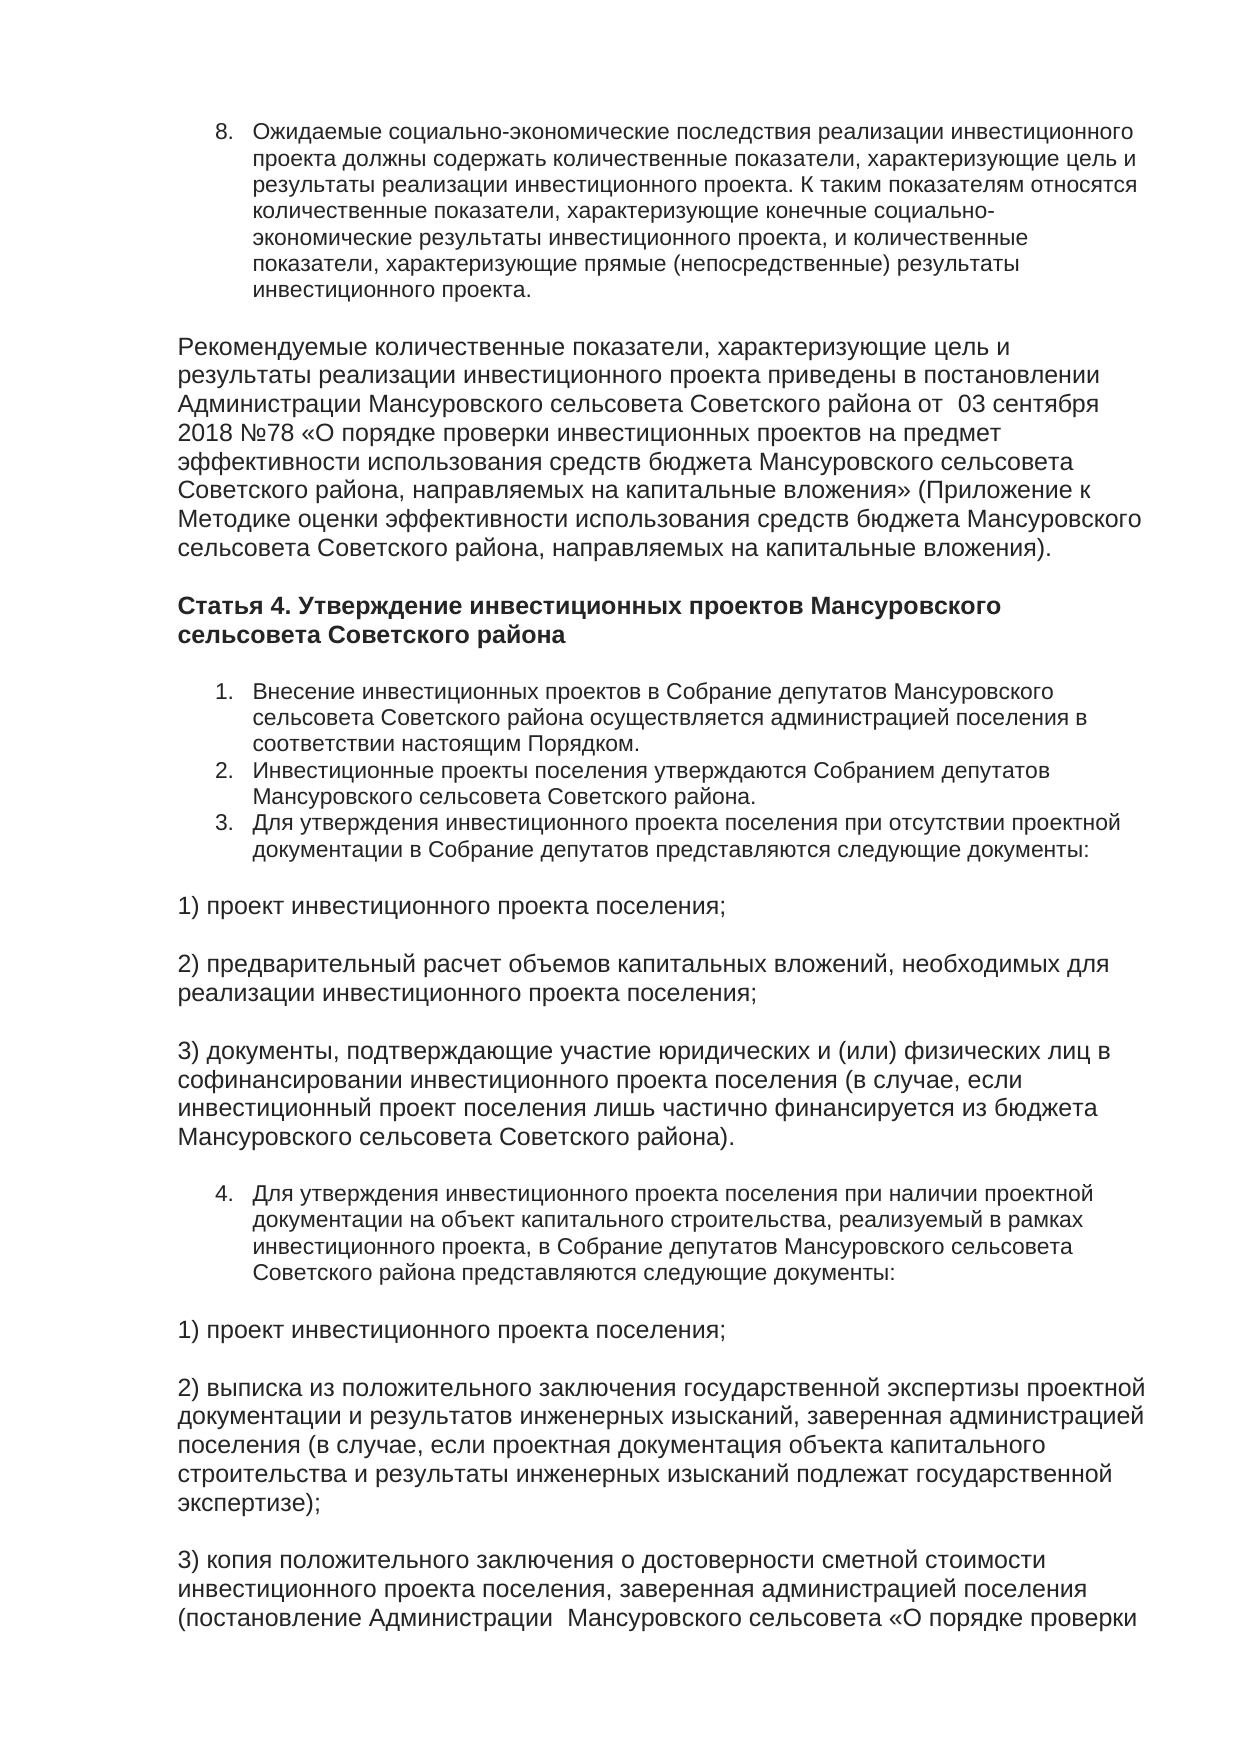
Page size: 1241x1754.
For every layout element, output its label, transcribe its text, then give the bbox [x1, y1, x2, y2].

text 3) документы, подтверждающие участие юридических и (или) физических лиц в софинансировании инвестиционного проекта поселения (в случае, если инвестиционный проект поселения лишь частично финансируется из бюджета Мансуровского сельсовета Советского района). [177, 1036, 1152, 1151]
text 1) проект инвестиционного проекта поселения; [177, 1314, 1152, 1343]
list Для утверждения инвестиционного проекта поселения при отсутствии проектной документации в Собрание депутатов представляются следующие документы: [215, 809, 1152, 862]
list Для утверждения инвестиционного проекта поселения при наличии проектной документации на объект капитального строительства, реализуемый в рамках инвестиционного проекта, в Собрание депутатов Мансуровского сельсовета Советского района представляются следующие документы: [215, 1180, 1152, 1285]
text 2) предварительный расчет объемов капитальных вложений, необходимых для реализации инвестиционного проекта поселения; [177, 949, 1152, 1007]
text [177, 1545, 1152, 1632]
text Рекомендуемые количественные показатели, характеризующие цель и результаты реализации инвестиционного проекта приведены в постановлении Администрации Мансуровского сельсовета Советского района от 03 сентября 2018 №78 «О порядке проверки инвестиционных проектов на предмет эффективности использования средств бюджета Мансуровского сельсовета Советского района, направляемых на капитальные вложения» (Приложение к Методике оценки эффективности использования средств бюджета Мансуровского сельсовета Советского района, направляемых на капитальные вложения). [177, 332, 1152, 562]
text 2) выписка из положительного заключения государственной экспертизы проектной документации и результатов инженерных изысканий, заверенная администрацией поселения (в случае, если проектная документация объекта капитального строительства и результаты инженерных изысканий подлежат государственной экспертизе); [177, 1372, 1152, 1516]
list Инвестиционные проекты поселения утверждаются Собранием депутатов Мансуровского сельсовета Советского района. [215, 757, 1152, 809]
text 1) проект инвестиционного проекта поселения; [177, 891, 1152, 920]
text Статья 4. Утверждение инвестиционных проектов Мансуровского сельсовета Советского района [177, 591, 1152, 648]
list Внесение инвестиционных проектов в Собрание депутатов Мансуровского сельсовета Советского района осуществляется администрацией поселения в соответствии настоящим Порядком. [215, 678, 1152, 757]
list Ожидаемые социально-экономические последствия реализации инвестиционного проекта должны содержать количественные показатели, характеризующие цель и результаты реализации инвестиционного проекта. К таким показателям относятся количественные показатели, характеризующие конечные социально-экономические результаты инвестиционного проекта, и количественные показатели, характеризующие прямые (непосредственные) результаты инвестиционного проекта. [215, 118, 1152, 303]
